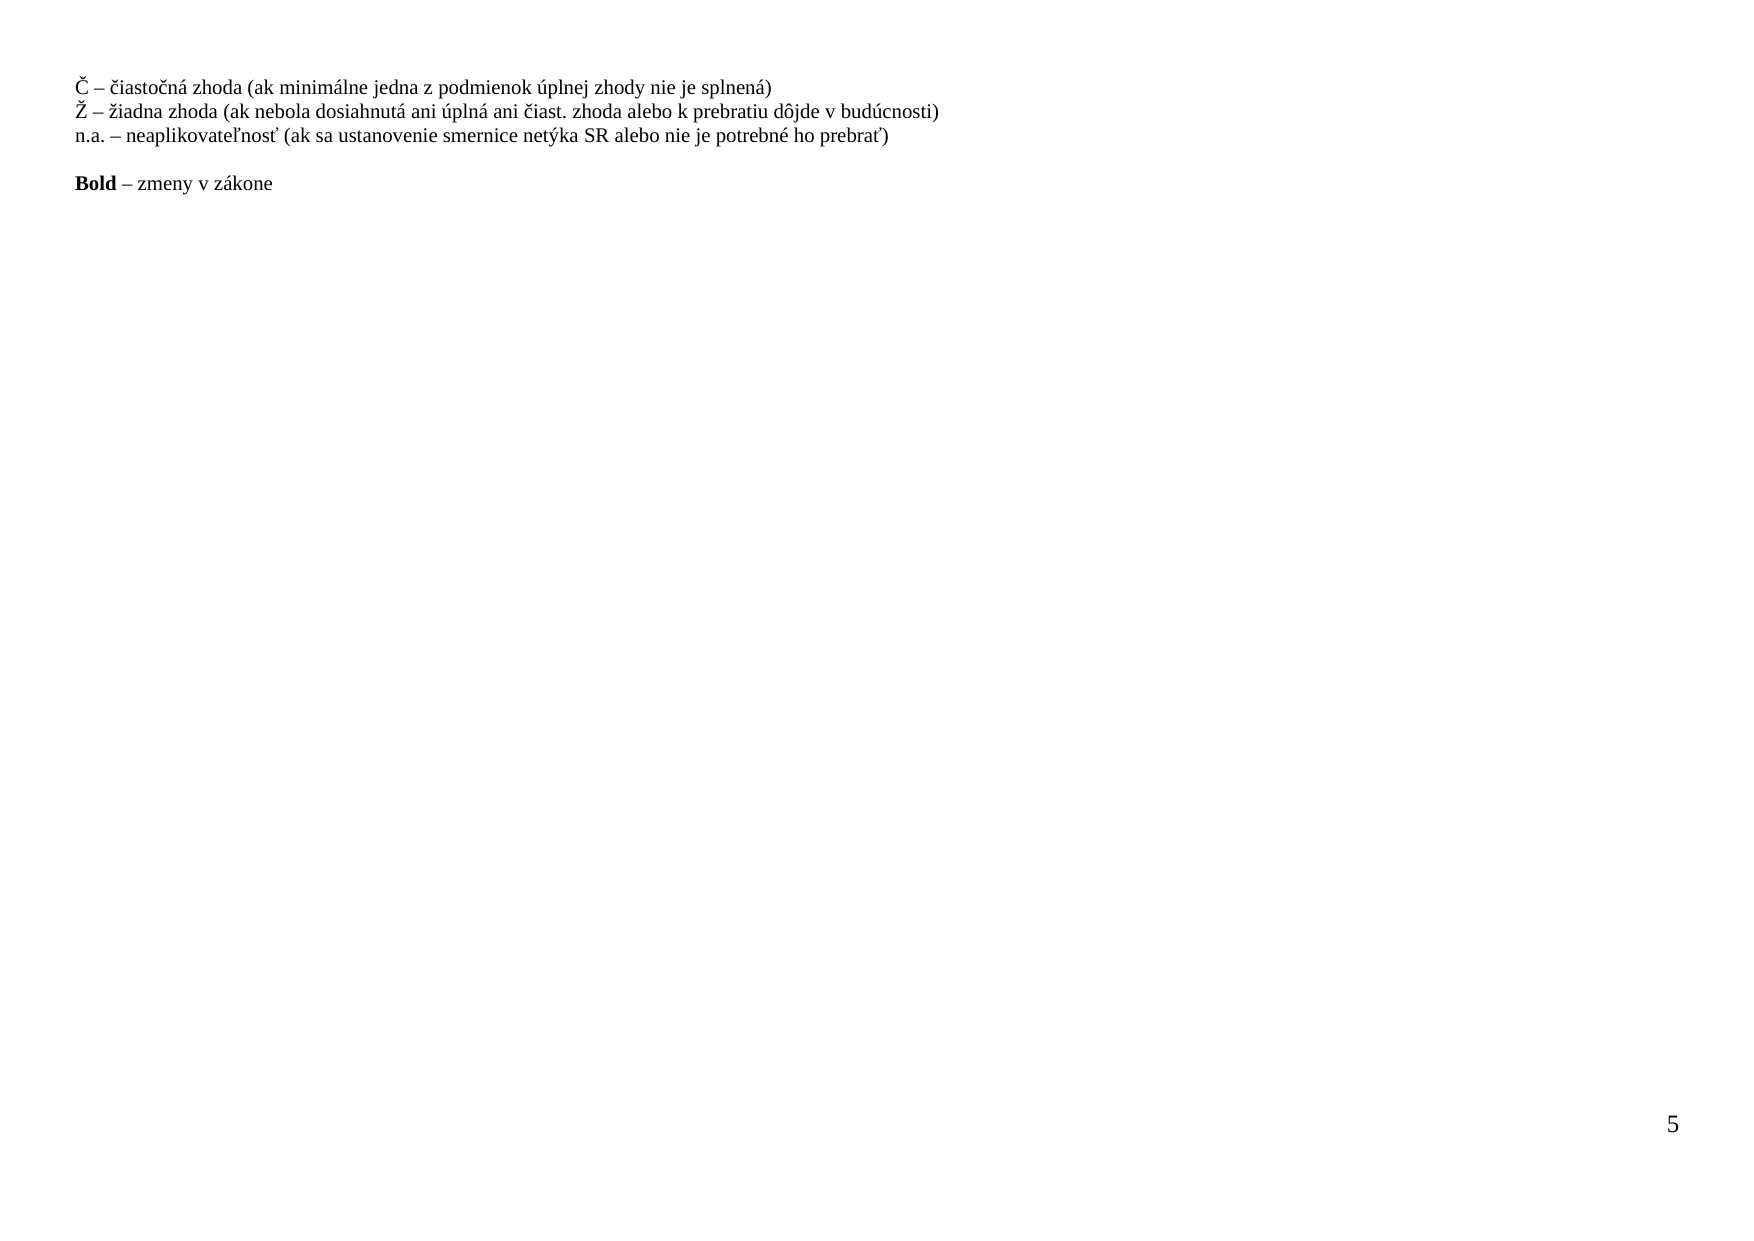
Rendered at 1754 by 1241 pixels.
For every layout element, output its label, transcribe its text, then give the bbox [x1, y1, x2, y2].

text Ž – žiadna zhoda (ak nebola dosiahnutá ani úplná ani čiast. zhoda alebo k prebratiu dôjde v budúcnosti) [75, 99, 1679, 123]
text n.a. – neaplikovateľnosť (ak sa ustanovenie smernice netýka SR alebo nie je potrebné ho prebrať) [75, 123, 1679, 147]
text Bold – zmeny v zákone [75, 171, 1679, 195]
text Č – čiastočná zhoda (ak minimálne jedna z podmienok úplnej zhody nie je splnená) [75, 75, 1679, 99]
